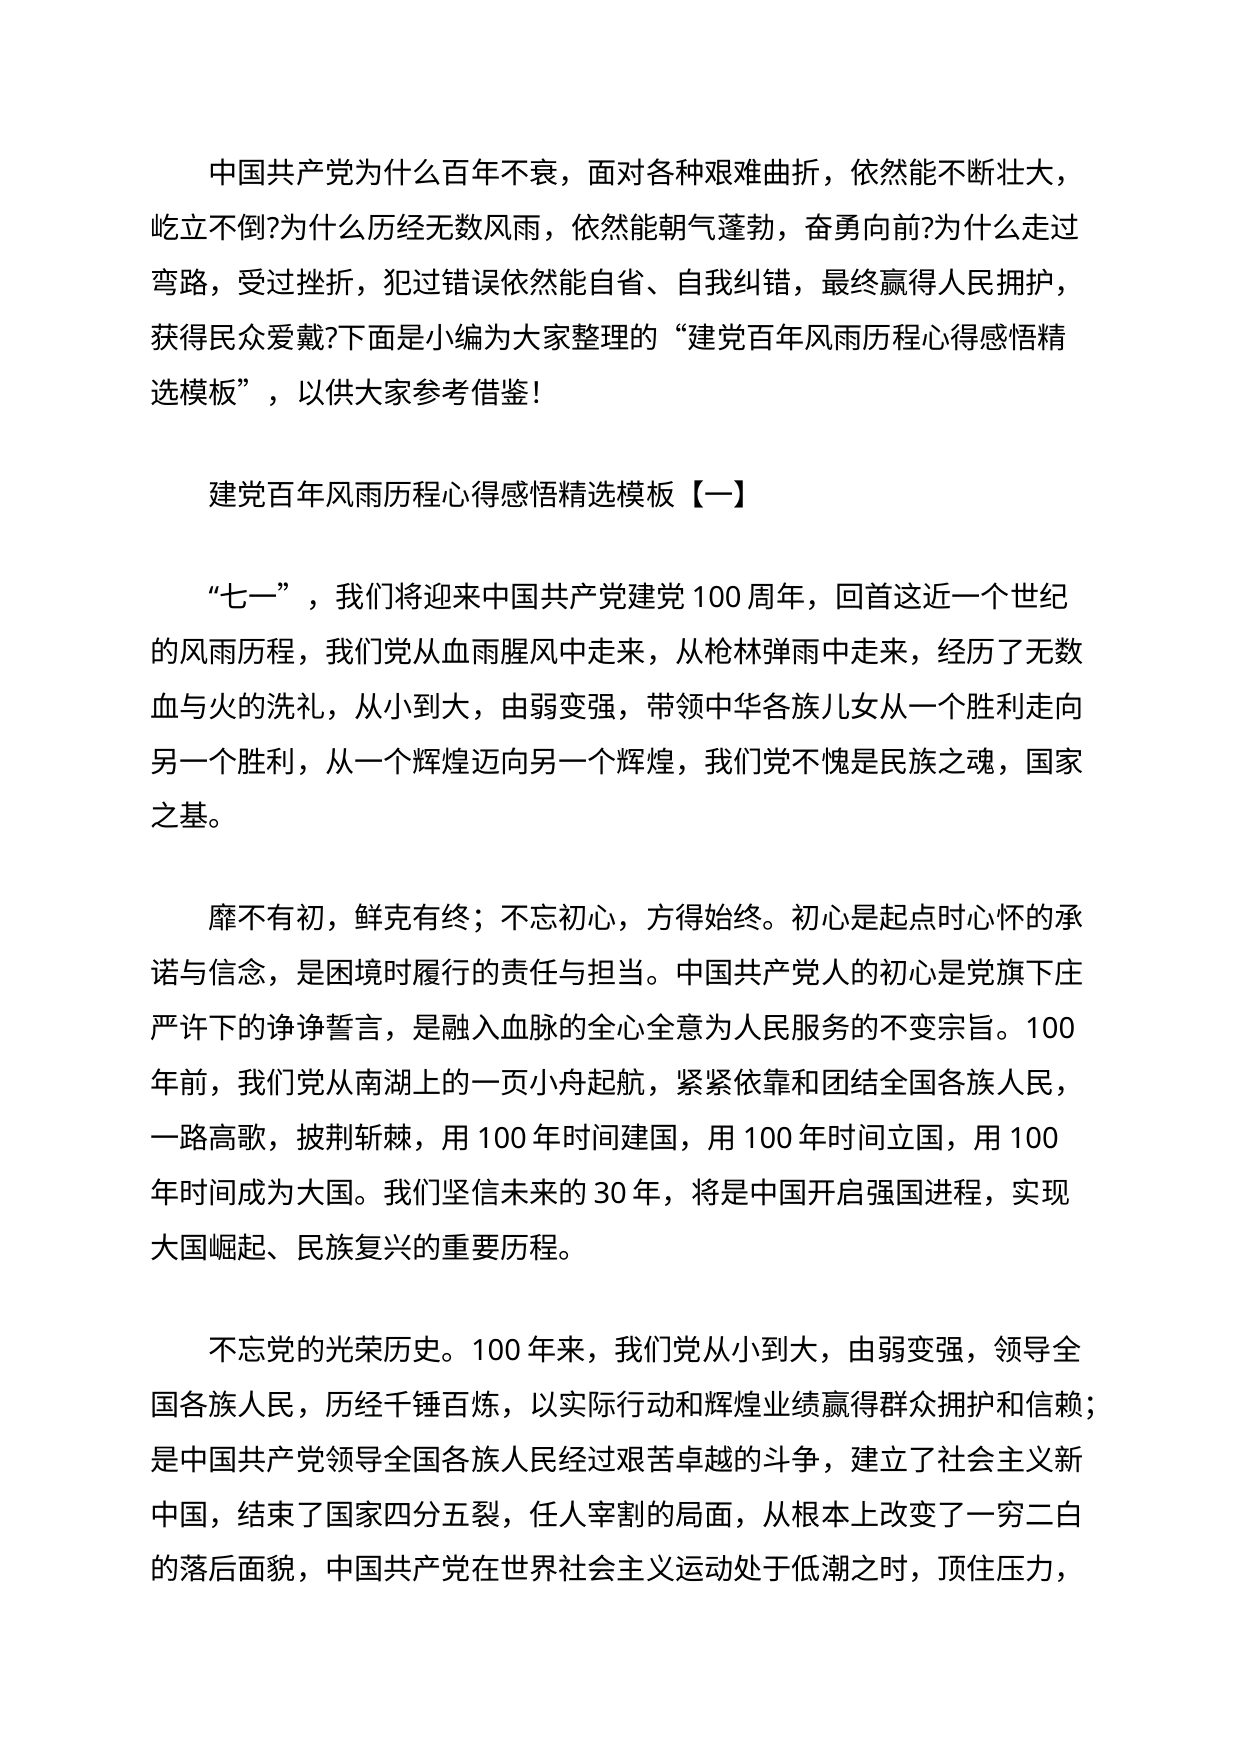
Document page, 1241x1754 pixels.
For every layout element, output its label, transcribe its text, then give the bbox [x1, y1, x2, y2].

text “七一”，我们将迎来中国共产党建党100周年，回首这近一个世纪的风雨历程，我们党从血雨腥风中走来，从枪林弹雨中走来，经历了无数血与火的洗礼，从小到大，由弱变强，带领中华各族儿女从一个胜利走向另一个胜利，从一个辉煌迈向另一个辉煌，我们党不愧是民族之魂，国家之基。 [150, 573, 1090, 835]
text 靡不有初，鲜克有终；不忘初心，方得始终。初心是起点时心怀的承诺与信念，是困境时履行的责任与担当。中国共产党人的初心是党旗下庄严许下的诤诤誓言，是融入血脉的全心全意为人民服务的不变宗旨。100年前，我们党从南湖上的一页小舟起航，紧紧依靠和团结全国各族人民，一路高歌，披荆斩棘，用100年时间建国，用100年时间立国，用100年时间成为大国。我们坚信未来的30年，将是中国开启强国进程，实现大国崛起、民族复兴的重要历程。 [150, 895, 1090, 1267]
text 建党百年风雨历程心得感悟精选模板【一】 [150, 472, 1090, 514]
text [150, 1326, 1090, 1588]
text 中国共产党为什么百年不衰，面对各种艰难曲折，依然能不断壮大，屹立不倒?为什么历经无数风雨，依然能朝气蓬勃，奋勇向前?为什么走过弯路，受过挫折，犯过错误依然能自省、自我纠错，最终赢得人民拥护，获得民众爱戴?下面是小编为大家整理的“建党百年风雨历程心得感悟精选模板”，以供大家参考借鉴！ [150, 150, 1090, 412]
